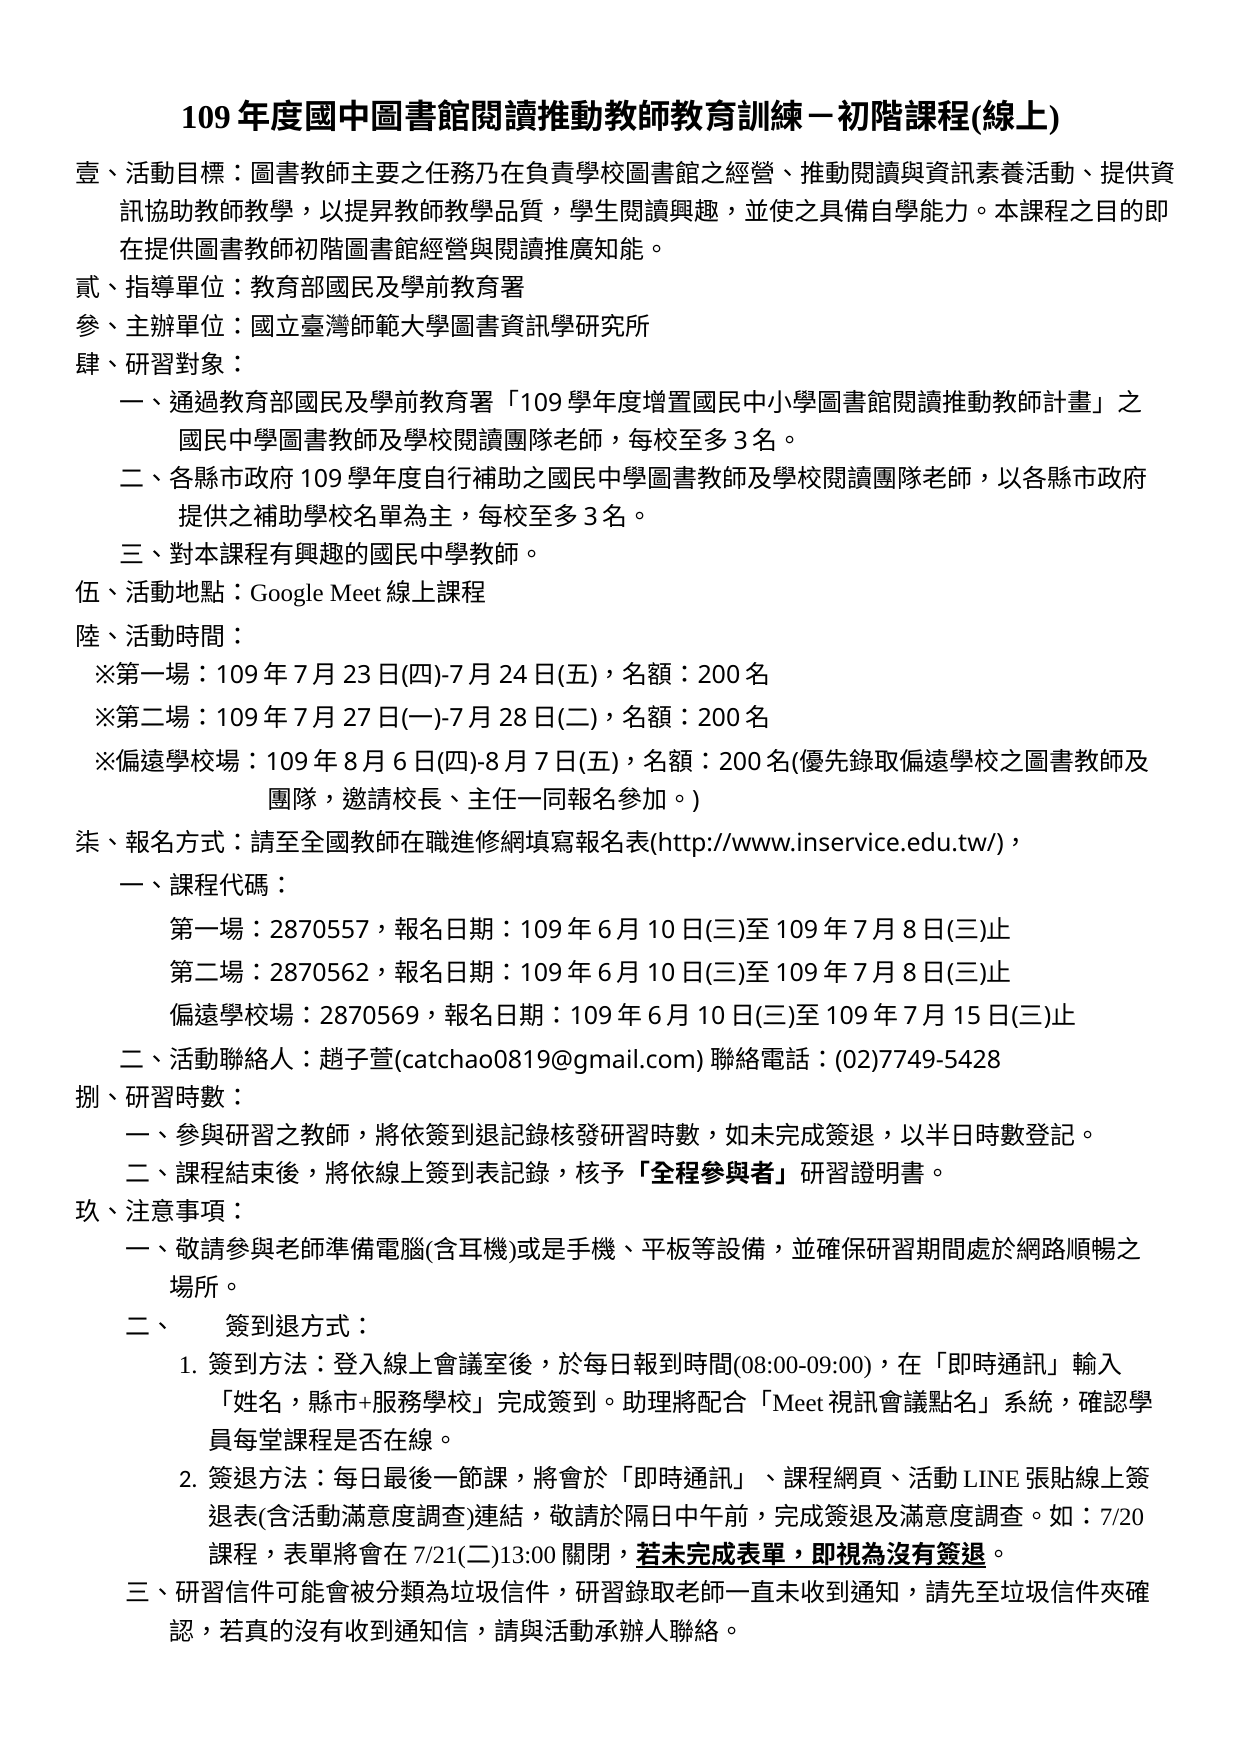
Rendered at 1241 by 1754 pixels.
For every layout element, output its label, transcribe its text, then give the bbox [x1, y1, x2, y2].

list 簽到方法：登入線上會議室後，於每日報到時間(08:00-09:00)，在「即時通訊」輸入「姓名，縣市+服務學校」完成簽到。助理將配合「Meet視訊會議點名」系統，確認學員每堂課程是否在線。 [178, 1343, 1165, 1458]
text 二、活動聯絡人：趙子萱(catchao0819@gmail.com) 聯絡電話：(02)7749-5428 [119, 1038, 1165, 1076]
text 捌、研習時數： [75, 1076, 1165, 1114]
text 一、敬請參與老師準備電腦(含耳機)或是手機、平板等設備，並確保研習期間處於網路順暢之場所。 [125, 1229, 1165, 1305]
text 第一場：2870557，報名日期：109年6月10日(三)至109年7月8日(三)止 [119, 908, 1165, 946]
text 三、對本課程有興趣的國民中學教師。 [119, 534, 1165, 572]
text ※偏遠學校場：109年8月6日(四)-8月7日(五)，名額：200名(優先錄取偏遠學校之圖書教師及團隊，邀請校長、主任一同報名參加。) [75, 740, 1165, 816]
text 肆、研習對象： [75, 343, 1186, 381]
text 貳、指導單位：教育部國民及學前教育署 [75, 267, 1186, 305]
text 二、課程結束後，將依線上簽到表記錄，核予「全程參與者」研習證明書。 [125, 1153, 1165, 1191]
text 偏遠學校場：2870569，報名日期：109年6月10日(三)至109年7月15日(三)止 [119, 995, 1165, 1033]
text 109年度國中圖書館閱讀推動教師教育訓練－初階課程(線上) [75, 76, 1165, 153]
list 簽退方法：每日最後一節課，將會於「即時通訊」、課程網頁、活動LINE張貼線上簽退表(含活動滿意度調查)連結，敬請於隔日中午前，完成簽退及滿意度調查。如：7/20課程，表單將會在7/21(二)13:00關閉，若未完成表單，即視為沒有簽退。 [178, 1458, 1165, 1572]
text 陸、活動時間： ※第一場：109年7月23日(四)-7月24日(五)，名額：200名 [75, 615, 1165, 692]
text 一、課程代碼： [119, 865, 1165, 903]
text 參、主辦單位：國立臺灣師範大學圖書資訊學研究所 [75, 305, 1186, 343]
text 三、研習信件可能會被分類為垃圾信件，研習錄取老師一直未收到通知，請先至垃圾信件夾確認，若真的沒有收到通知信，請與活動承辦人聯絡。 [125, 1572, 1165, 1648]
text 一、通過教育部國民及學前教育署「109學年度增置國民中小學圖書館閱讀推動教師計畫」之國民中學圖書教師及學校閱讀團隊老師，每校至多3名。 [119, 381, 1165, 458]
text 玖、注意事項： [75, 1191, 1165, 1229]
text 壹、活動目標：圖書教師主要之任務乃在負責學校圖書館之經營、推動閱讀與資訊素養活動、提供資訊協助教師教學，以提昇教師教學品質，學生閱讀興趣，並使之具備自學能力。本課程之目的即在提供圖書教師初階圖書館經營與閱讀推廣知能。 [75, 153, 1186, 267]
text 伍、活動地點：Google Meet線上課程 [75, 572, 1186, 610]
text 一、參與研習之教師，將依簽到退記錄核發研習時數，如未完成簽退，以半日時數登記。 [125, 1114, 1165, 1153]
text 第二場：2870562，報名日期：109年6月10日(三)至109年7月8日(三)止 [119, 952, 1165, 990]
text 二、各縣市政府109學年度自行補助之國民中學圖書教師及學校閱讀團隊老師，以各縣市政府提供之補助學校名單為主，每校至多3名。 [119, 458, 1165, 534]
list 簽到退方式： [125, 1305, 1165, 1343]
text ※第二場：109年7月27日(一)-7月28日(二)，名額：200名 [75, 697, 1165, 735]
text 柒、報名方式：請至全國教師在職進修網填寫報名表(http://www.inservice.edu.tw/)， [75, 822, 1165, 860]
